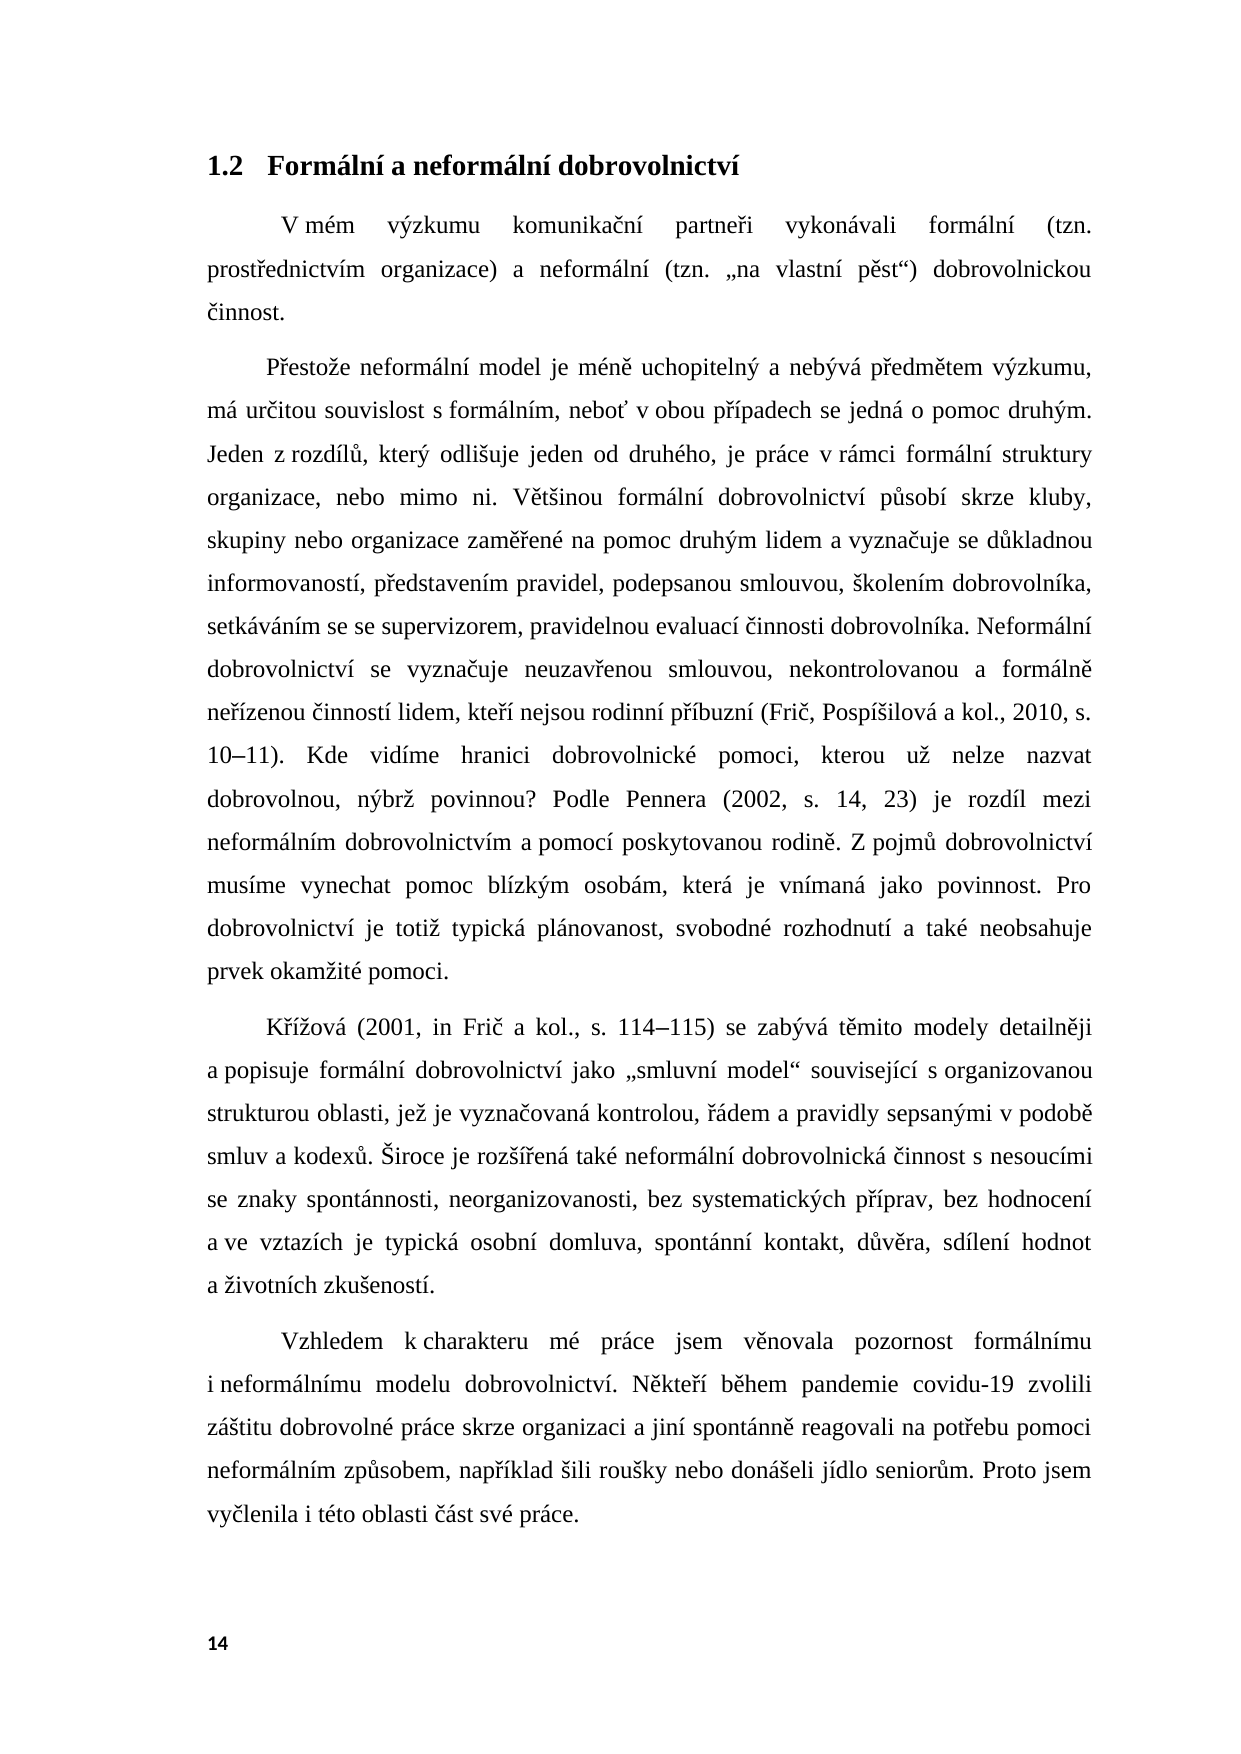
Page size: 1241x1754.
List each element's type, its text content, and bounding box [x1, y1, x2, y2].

text V mém výzkumu komunikační partneři vykonávali formální (tzn. prostřednictvím organizace) a neformální (tzn. „na vlastní pěst“) dobrovolnickou činnost. [207, 211, 1092, 326]
subtitle Formální a neformální dobrovolnictví [207, 148, 1092, 181]
text Vzhledem k charakteru mé práce jsem věnovala pozornost formálnímu i neformálnímu modelu dobrovolnictví. Někteří během pandemie covidu-19 zvolili záštitu dobrovolné práce skrze organizaci a jiní spontánně reagovali na potřebu pomoci neformálním způsobem, například šili roušky nebo donášeli jídlo seniorům. Proto jsem vyčlenila i této oblasti část své práce. [207, 1326, 1092, 1527]
text Křížová (2001, in Frič a kol., s. 114–115) se zabývá těmito modely detailněji a popisuje formální dobrovolnictví jako „smluvní model“ související s organizovanou strukturou oblasti, jež je vyznačovaná kontrolou, řádem a pravidly sepsanými v podobě smluv a kodexů. Široce je rozšířená také neformální dobrovolnická činnost s nesoucími se znaky spontánnosti, neorganizovanosti, bez systematických příprav, bez hodnocení a ve vztazích je typická osobní domluva, spontánní kontakt, důvěra, sdílení hodnot a životních zkušeností. [207, 1012, 1092, 1299]
text Přestože neformální model je méně uchopitelný a nebývá předmětem výzkumu, má určitou souvislost s formálním, neboť v obou případech se jedná o pomoc druhým. Jeden z rozdílů, který odlišuje jeden od druhého, je práce v rámci formální struktury organizace, nebo mimo ni. Většinou formální dobrovolnictví působí skrze kluby, skupiny nebo organizace zaměřené na pomoc druhým lidem a vyznačuje se důkladnou informovaností, představením pravidel, podepsanou smlouvou, školením dobrovolníka, setkáváním se se supervizorem, pravidelnou evaluací činnosti dobrovolníka. Neformální dobrovolnictví se vyznačuje neuzavřenou smlouvou, nekontrolovanou a formálně neřízenou činností lidem, kteří nejsou rodinní příbuzní (Frič, Pospíšilová a kol., 2010, s. 10–11). Kde vidíme hranici dobrovolnické pomoci, kterou už nelze nazvat dobrovolnou, nýbrž povinnou? Podle Pennera (2002, s. 14, 23) je rozdíl mezi neformálním dobrovolnictvím a pomocí poskytovanou rodině. Z pojmů dobrovolnictví musíme vynechat pomoc blízkým osobám, která je vnímaná jako povinnost. Pro dobrovolnictví je totiž typická plánovanost, svobodné rozhodnutí a také neobsahuje prvek okamžité pomoci. [207, 352, 1092, 985]
